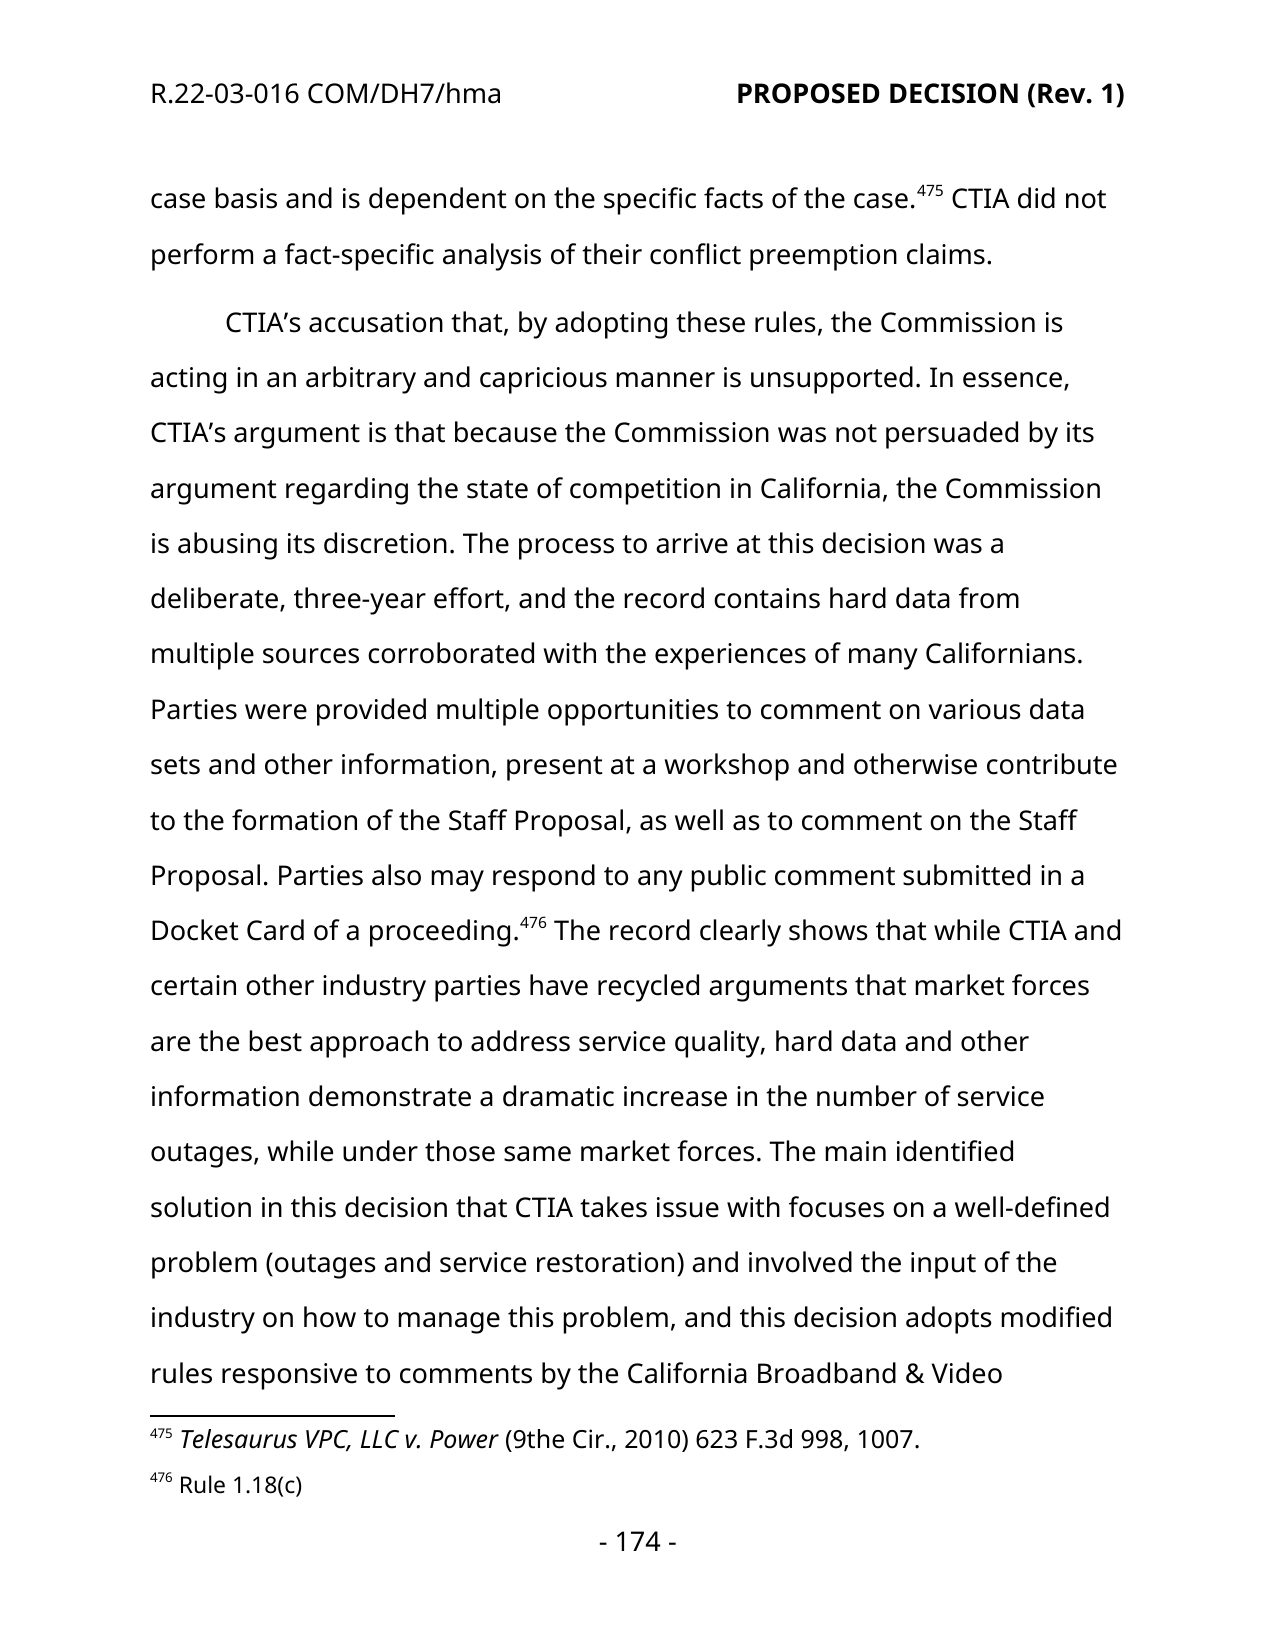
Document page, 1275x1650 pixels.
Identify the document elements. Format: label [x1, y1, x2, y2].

text [150, 303, 1125, 1391]
text [150, 180, 1125, 272]
